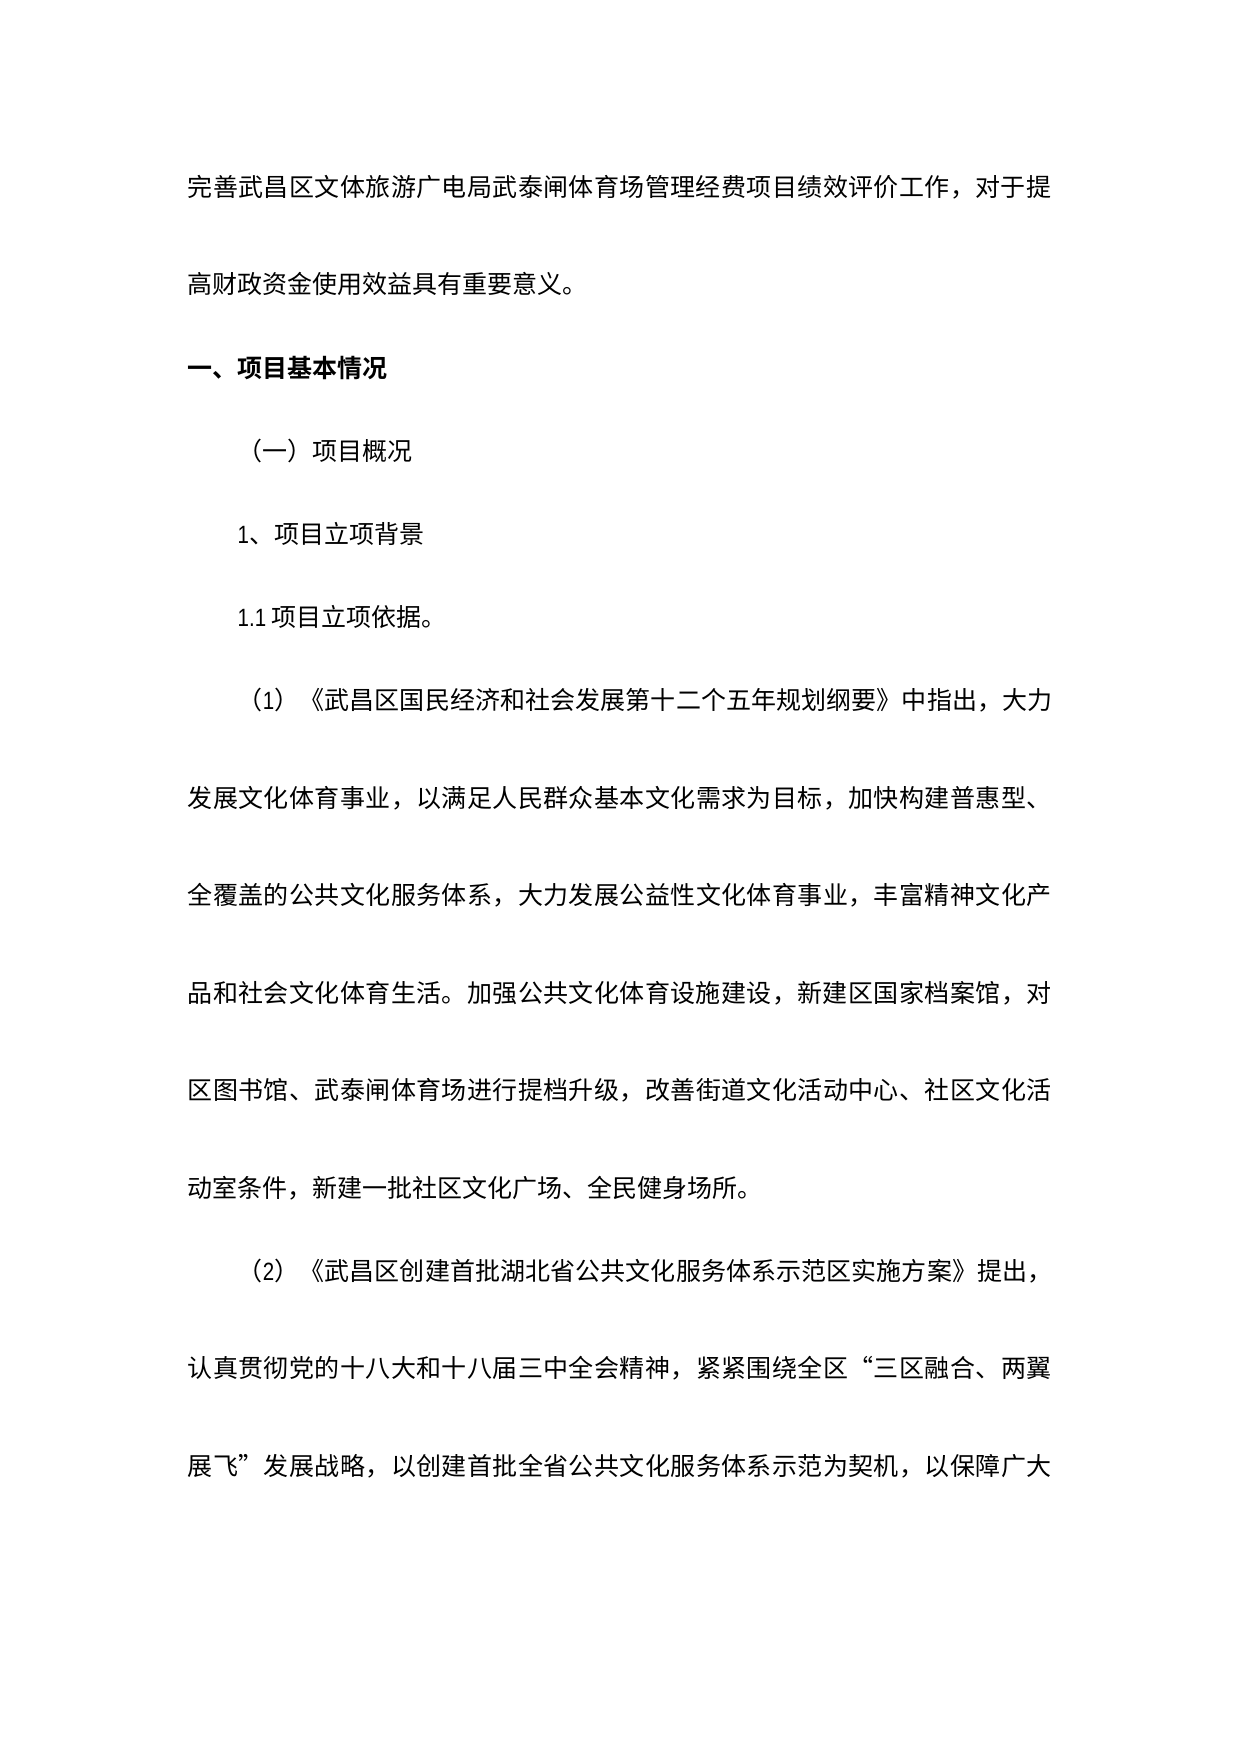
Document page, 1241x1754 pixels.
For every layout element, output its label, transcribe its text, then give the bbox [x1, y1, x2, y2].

text （一）项目概况 [187, 417, 1053, 482]
text 1、项目立项背景 [187, 500, 1053, 565]
text 1.1项目立项依据。 [187, 583, 1053, 648]
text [187, 153, 1053, 316]
text 一、项目基本情况 [187, 334, 1053, 399]
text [187, 1237, 1053, 1497]
text （1）《武昌区国民经济和社会发展第十二个五年规划纲要》中指出，大力发展文化体育事业，以满足人民群众基本文化需求为目标，加快构建普惠型、全覆盖的公共文化服务体系，大力发展公益性文化体育事业，丰富精神文化产品和社会文化体育生活。加强公共文化体育设施建设，新建区国家档案馆，对区图书馆、武泰闸体育场进行提档升级，改善街道文化活动中心、社区文化活动室条件，新建一批社区文化广场、全民健身场所。 [187, 666, 1053, 1219]
